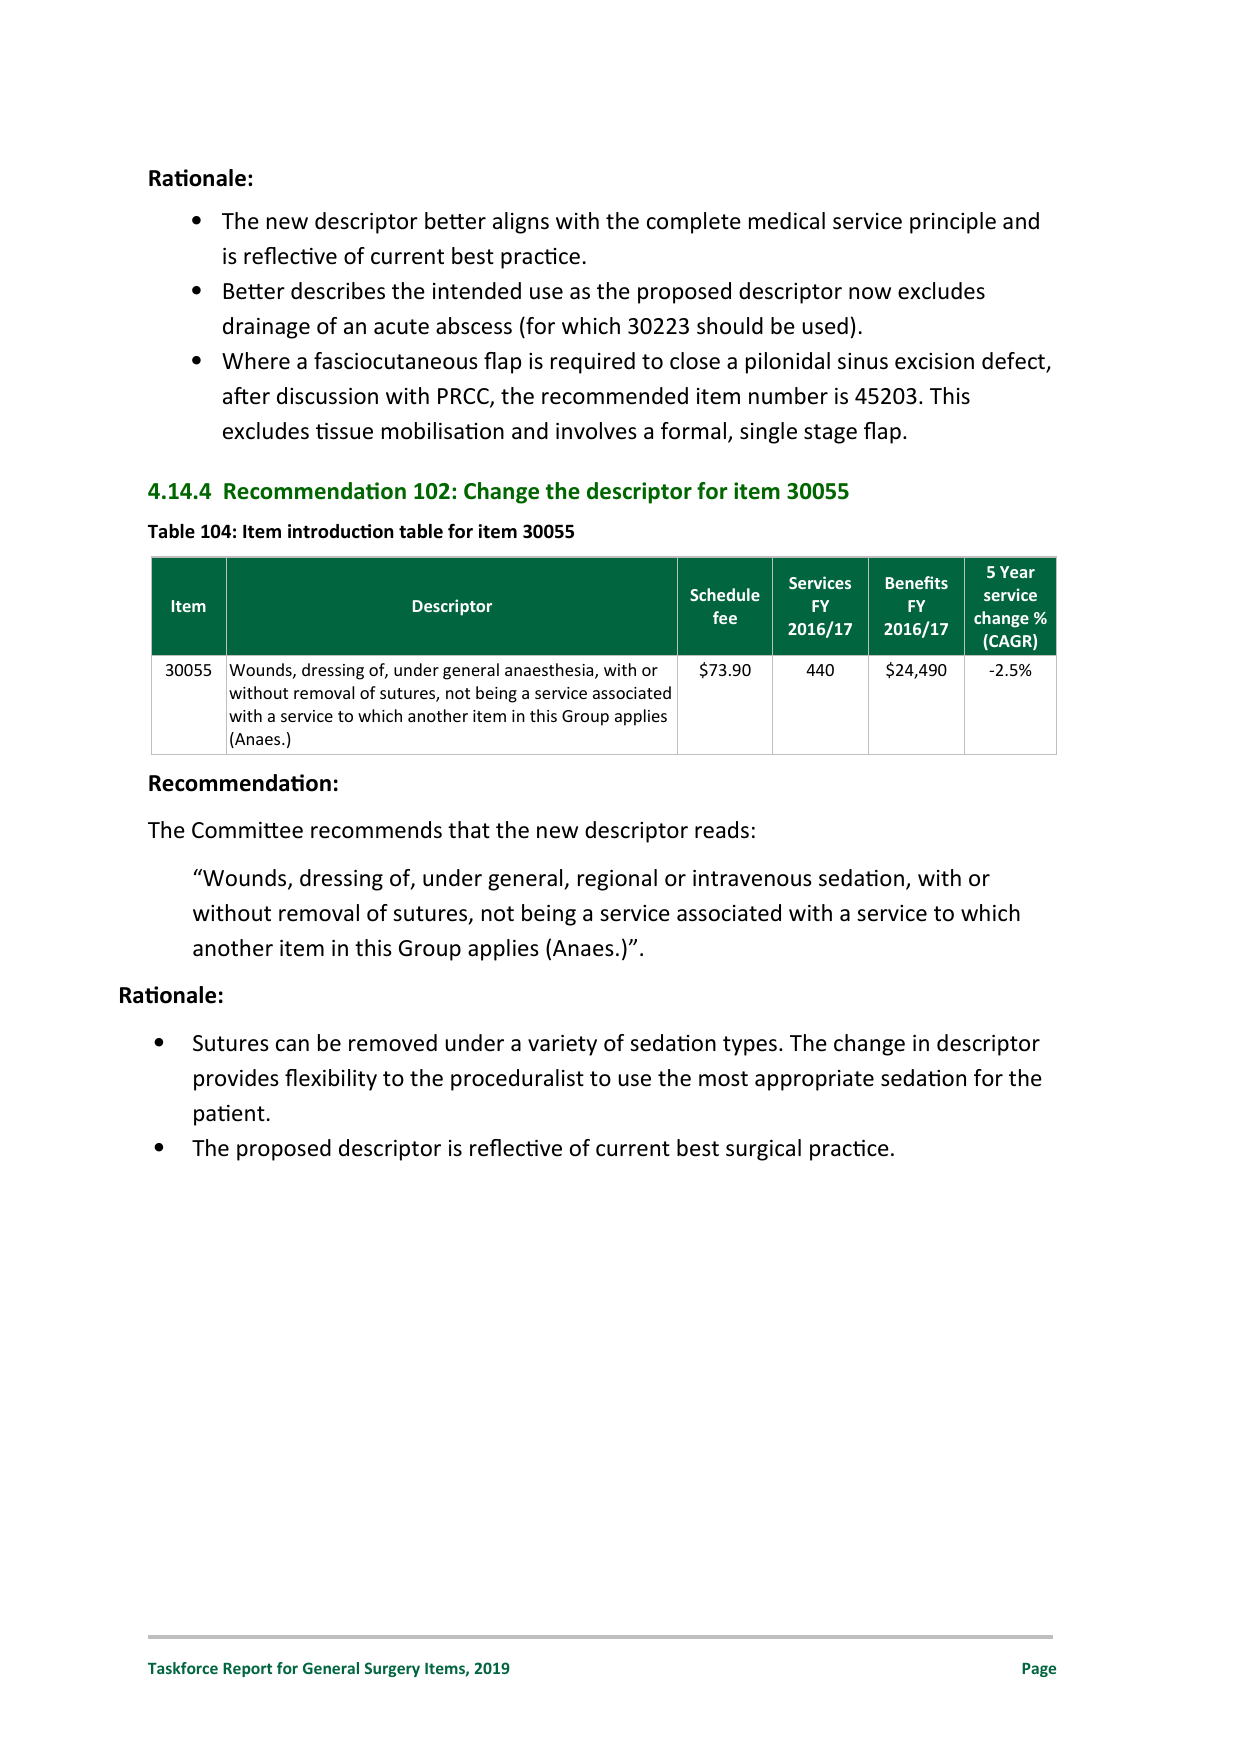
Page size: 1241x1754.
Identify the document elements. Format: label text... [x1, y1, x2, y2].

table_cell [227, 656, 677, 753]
text Table 104: Item introduction table for item 30055 [148, 518, 1053, 544]
text “Wounds, dressing of, under general, regional or intravenous sedation, with or without removal of sutures, not being a service associated with a service to which another item in this Group applies (Anaes.)”. [192, 862, 1053, 963]
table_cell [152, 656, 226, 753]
text Rationale: [118, 979, 1053, 1010]
list The proposed descriptor is reflective of current best surgical practice. [154, 1132, 1053, 1163]
text Rationale: [148, 162, 1053, 193]
list The new descriptor better aligns with the complete medical service principle and is reflective of current best practice. [192, 206, 1053, 271]
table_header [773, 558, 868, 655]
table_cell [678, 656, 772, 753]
list Sutures can be removed under a variety of sedation types. The change in descriptor provides flexibility to the proceduralist to use the most appropriate sedation for the patient. [154, 1027, 1053, 1128]
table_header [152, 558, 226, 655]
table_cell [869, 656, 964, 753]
text Recommendation: [148, 767, 1053, 798]
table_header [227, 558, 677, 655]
subtitle Recommendation 102: Change the descriptor for item 30055 [148, 476, 1053, 506]
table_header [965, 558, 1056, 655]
text The Committee recommends that the new descriptor reads: [148, 814, 1053, 845]
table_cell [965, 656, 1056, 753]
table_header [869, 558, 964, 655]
list Where a fasciocutaneous flap is required to close a pilonidal sinus excision defect, after discussion with PRCC, the recommended item number is 45203. This excludes tissue mobilisation and involves a formal, single stage flap. [192, 346, 1053, 446]
list Better describes the intended use as the proposed descriptor now excludes drainage of an acute abscess (for which 30223 should be used). [192, 276, 1053, 341]
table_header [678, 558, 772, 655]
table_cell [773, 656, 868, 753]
